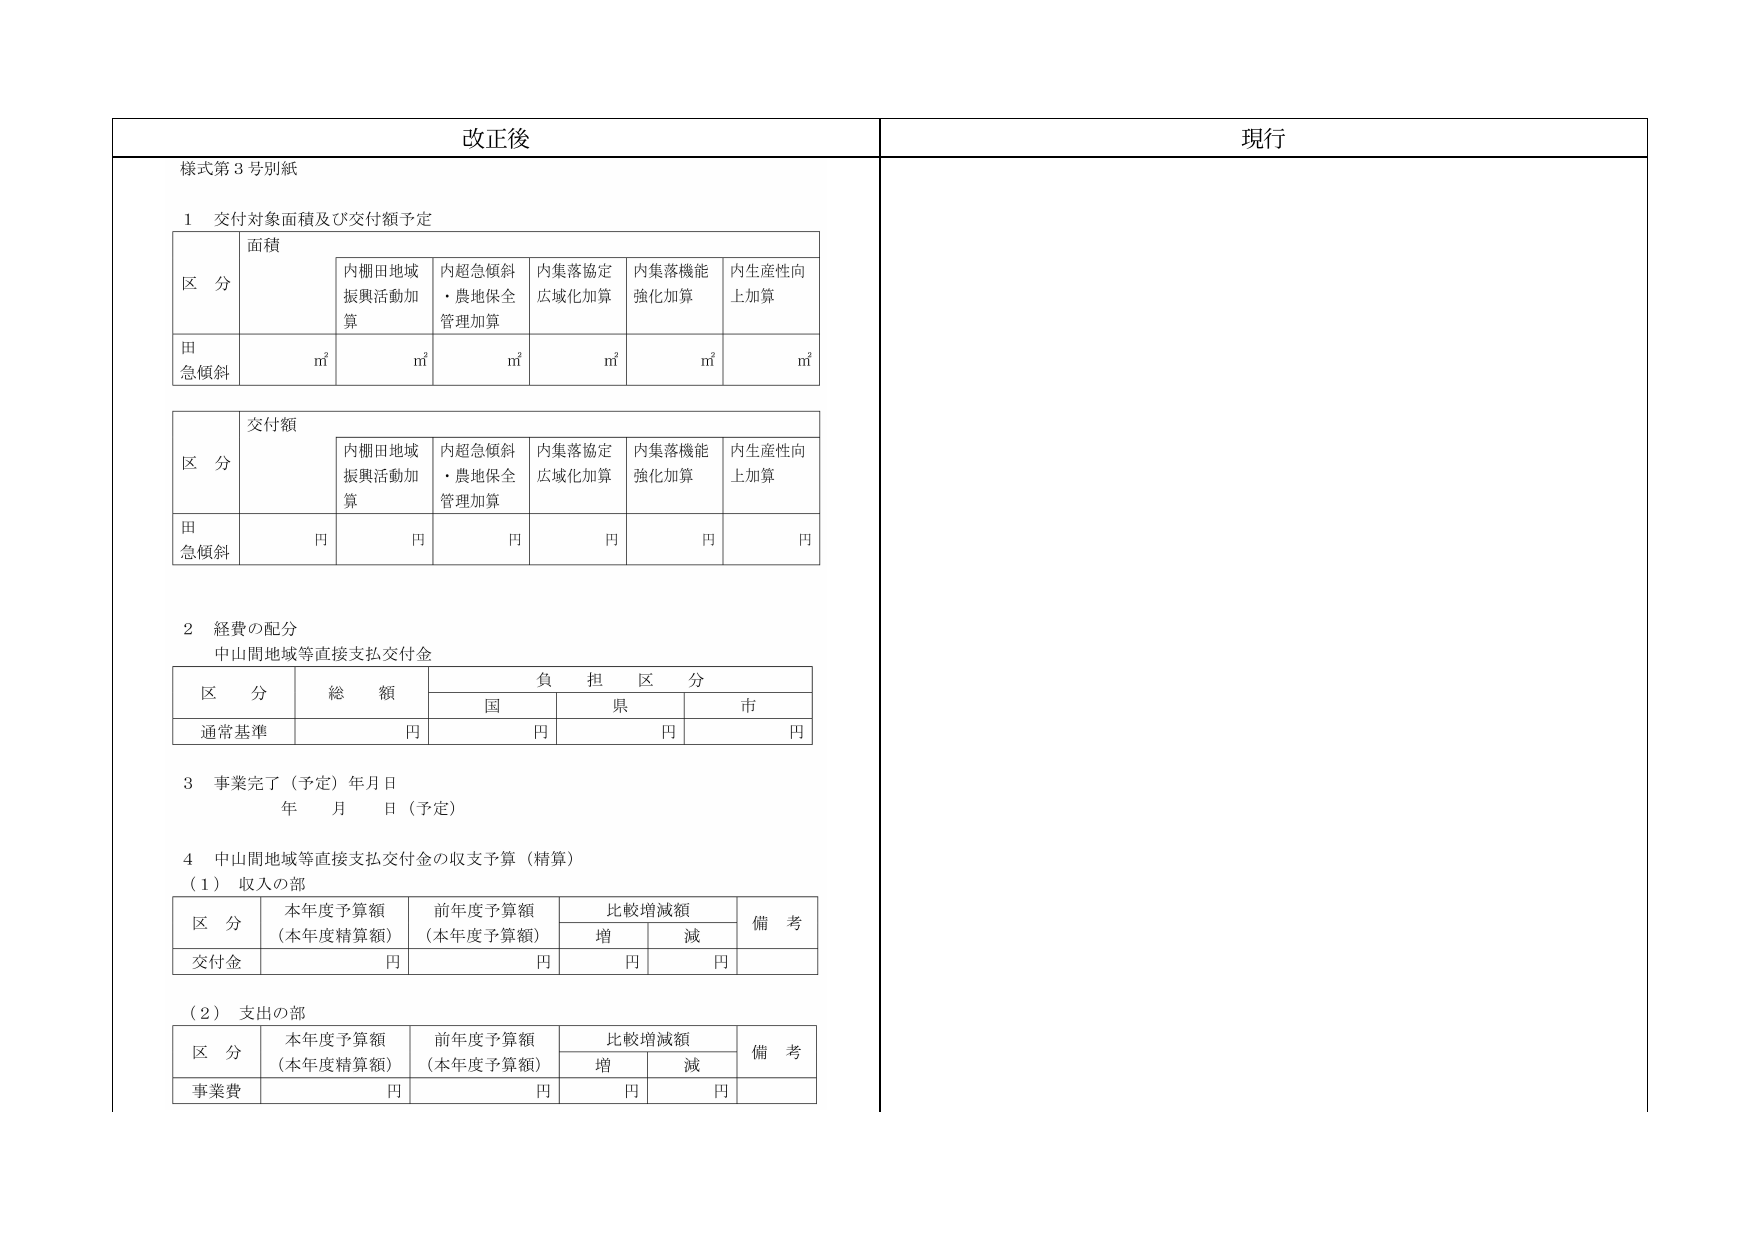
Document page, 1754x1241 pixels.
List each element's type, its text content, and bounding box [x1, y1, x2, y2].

table_header 現行 [881, 119, 1647, 156]
table_header 改正後 [113, 119, 879, 156]
table_cell [881, 158, 1647, 1112]
picture [164, 158, 828, 1110]
table_cell [113, 158, 879, 1112]
